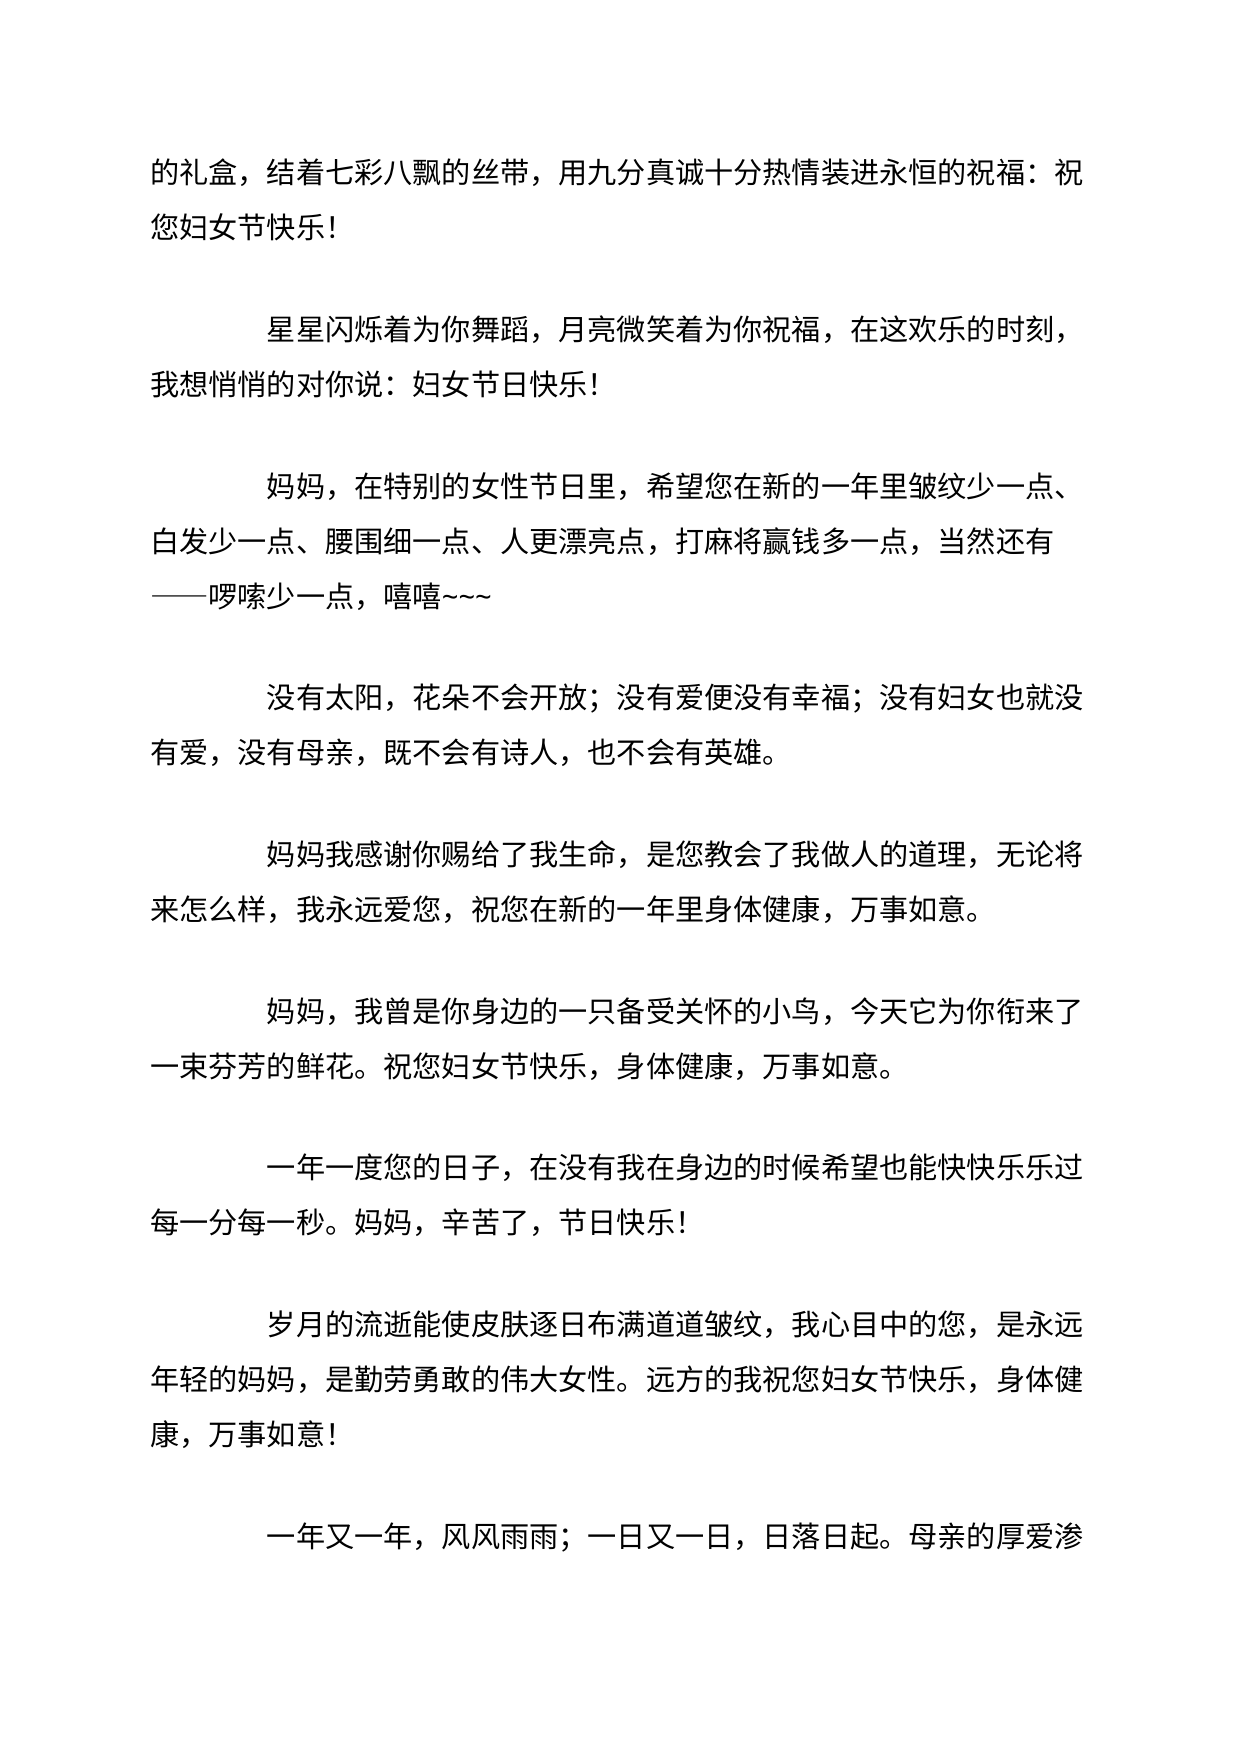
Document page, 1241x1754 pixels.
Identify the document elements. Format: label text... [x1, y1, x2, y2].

text 妈妈我感谢你赐给了我生命，是您教会了我做人的道理，无论将来怎么样，我永远爱您，祝您在新的一年里身体健康，万事如意。 [150, 832, 1090, 929]
text 妈妈，我曾是你身边的一只备受关怀的小鸟，今天它为你衔来了一束芬芳的鲜花。祝您妇女节快乐，身体健康，万事如意。 [150, 988, 1090, 1086]
text 妈妈，在特别的女性节日里，希望您在新的一年里皱纹少一点、白发少一点、腰围细一点、人更漂亮点，打麻将赢钱多一点，当然还有——啰嗦少一点，嘻嘻~~~ [150, 463, 1090, 616]
text 岁月的流逝能使皮肤逐日布满道道皱纹，我心目中的您，是永远年轻的妈妈，是勤劳勇敢的伟大女性。远方的我祝您妇女节快乐，身体健康，万事如意！ [150, 1302, 1090, 1454]
text 一年一度您的日子，在没有我在身边的时候希望也能快快乐乐过每一分每一秒。妈妈，辛苦了，节日快乐！ [150, 1145, 1090, 1242]
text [150, 150, 1090, 247]
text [150, 1513, 1090, 1556]
text 没有太阳，花朵不会开放；没有爱便没有幸福；没有妇女也就没有爱，没有母亲，既不会有诗人，也不会有英雄。 [150, 675, 1090, 772]
text 星星闪烁着为你舞蹈，月亮微笑着为你祝福，在这欢乐的时刻，我想悄悄的对你说：妇女节日快乐！ [150, 307, 1090, 404]
